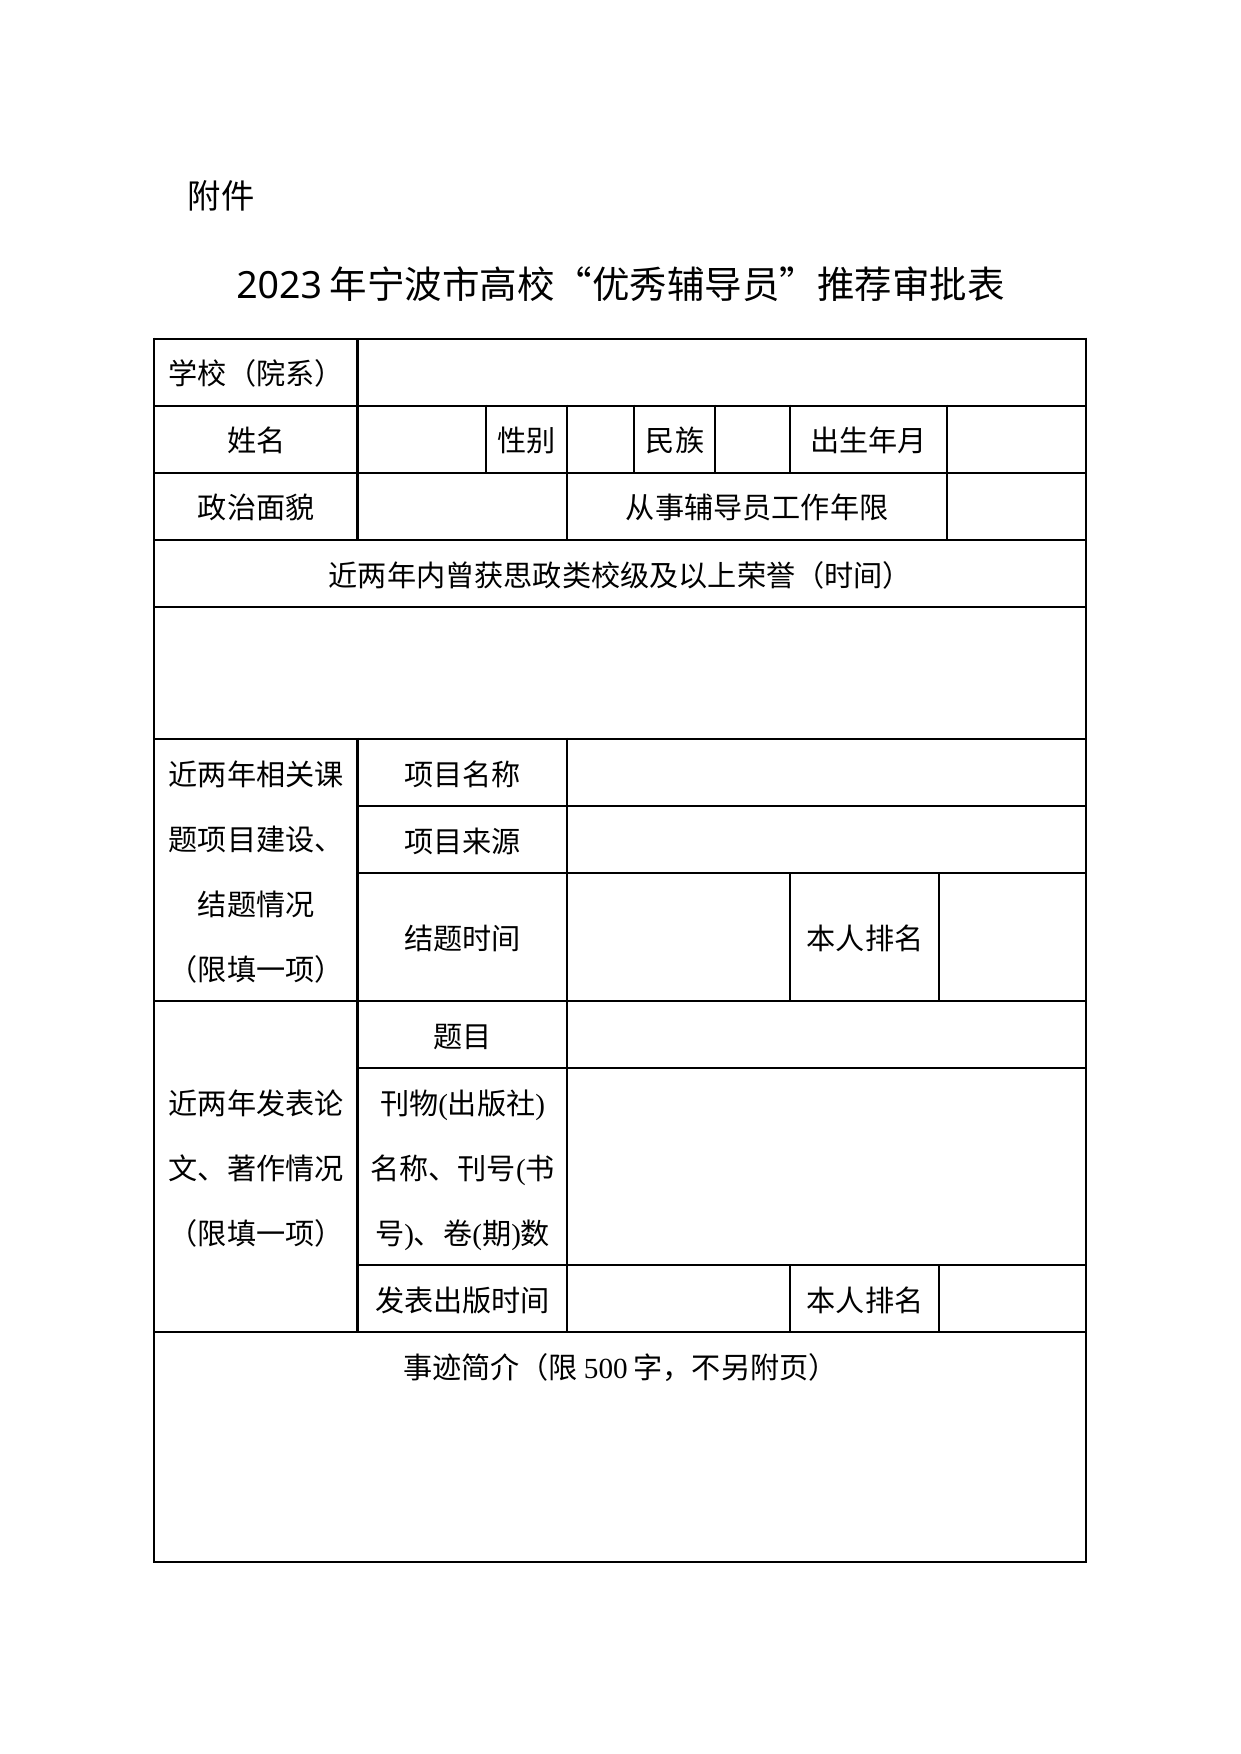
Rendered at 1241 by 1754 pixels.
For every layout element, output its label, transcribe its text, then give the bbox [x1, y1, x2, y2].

table_cell [948, 407, 1085, 472]
table_cell 近两年相关课题项目建设、结题情况 （限填一项） [155, 740, 356, 1000]
table_cell 事迹简介（限500字，不另附页） [155, 1333, 1085, 1561]
table_cell [716, 407, 789, 472]
table_cell 姓名 [155, 407, 356, 472]
table_cell 近两年发表论文、著作情况 （限填一项） [155, 1002, 356, 1331]
table_cell 刊物(出版社)名称、刊号(书号)、卷(期)数 [359, 1069, 566, 1264]
table_cell [568, 807, 1085, 872]
table_cell [155, 608, 1085, 738]
table_cell 出生年月 [791, 407, 946, 472]
table_cell [568, 1002, 1085, 1067]
table_cell 结题时间 [359, 874, 566, 1000]
table_header [359, 340, 1085, 404]
table_cell [940, 874, 1085, 1000]
table_cell 性别 [487, 407, 566, 472]
table_header 学校（院系） [155, 340, 356, 404]
table_cell 政治面貌 [155, 474, 356, 539]
table_cell 从事辅导员工作年限 [568, 474, 946, 539]
table_cell [359, 474, 566, 539]
table_cell [568, 407, 633, 472]
table_cell 近两年内曾获思政类校级及以上荣誉（时间） [155, 541, 1085, 606]
table_cell 发表出版时间 [359, 1266, 566, 1331]
table_cell [948, 474, 1085, 539]
table_cell [940, 1266, 1085, 1331]
table_cell 题目 [359, 1002, 566, 1067]
table_cell [568, 874, 789, 1000]
table_cell 项目名称 [359, 740, 566, 805]
table_cell 本人排名 [791, 874, 938, 1000]
text 2023年宁波市高校“优秀辅导员”推荐审批表 [187, 250, 1053, 315]
text 附件 [187, 162, 963, 227]
table_cell 项目来源 [359, 807, 566, 872]
table_cell 本人排名 [791, 1266, 938, 1331]
table_cell 民族 [635, 407, 714, 472]
table_cell [568, 740, 1085, 805]
table_cell [568, 1266, 789, 1331]
table_cell [359, 407, 485, 472]
table_cell [568, 1069, 1085, 1264]
